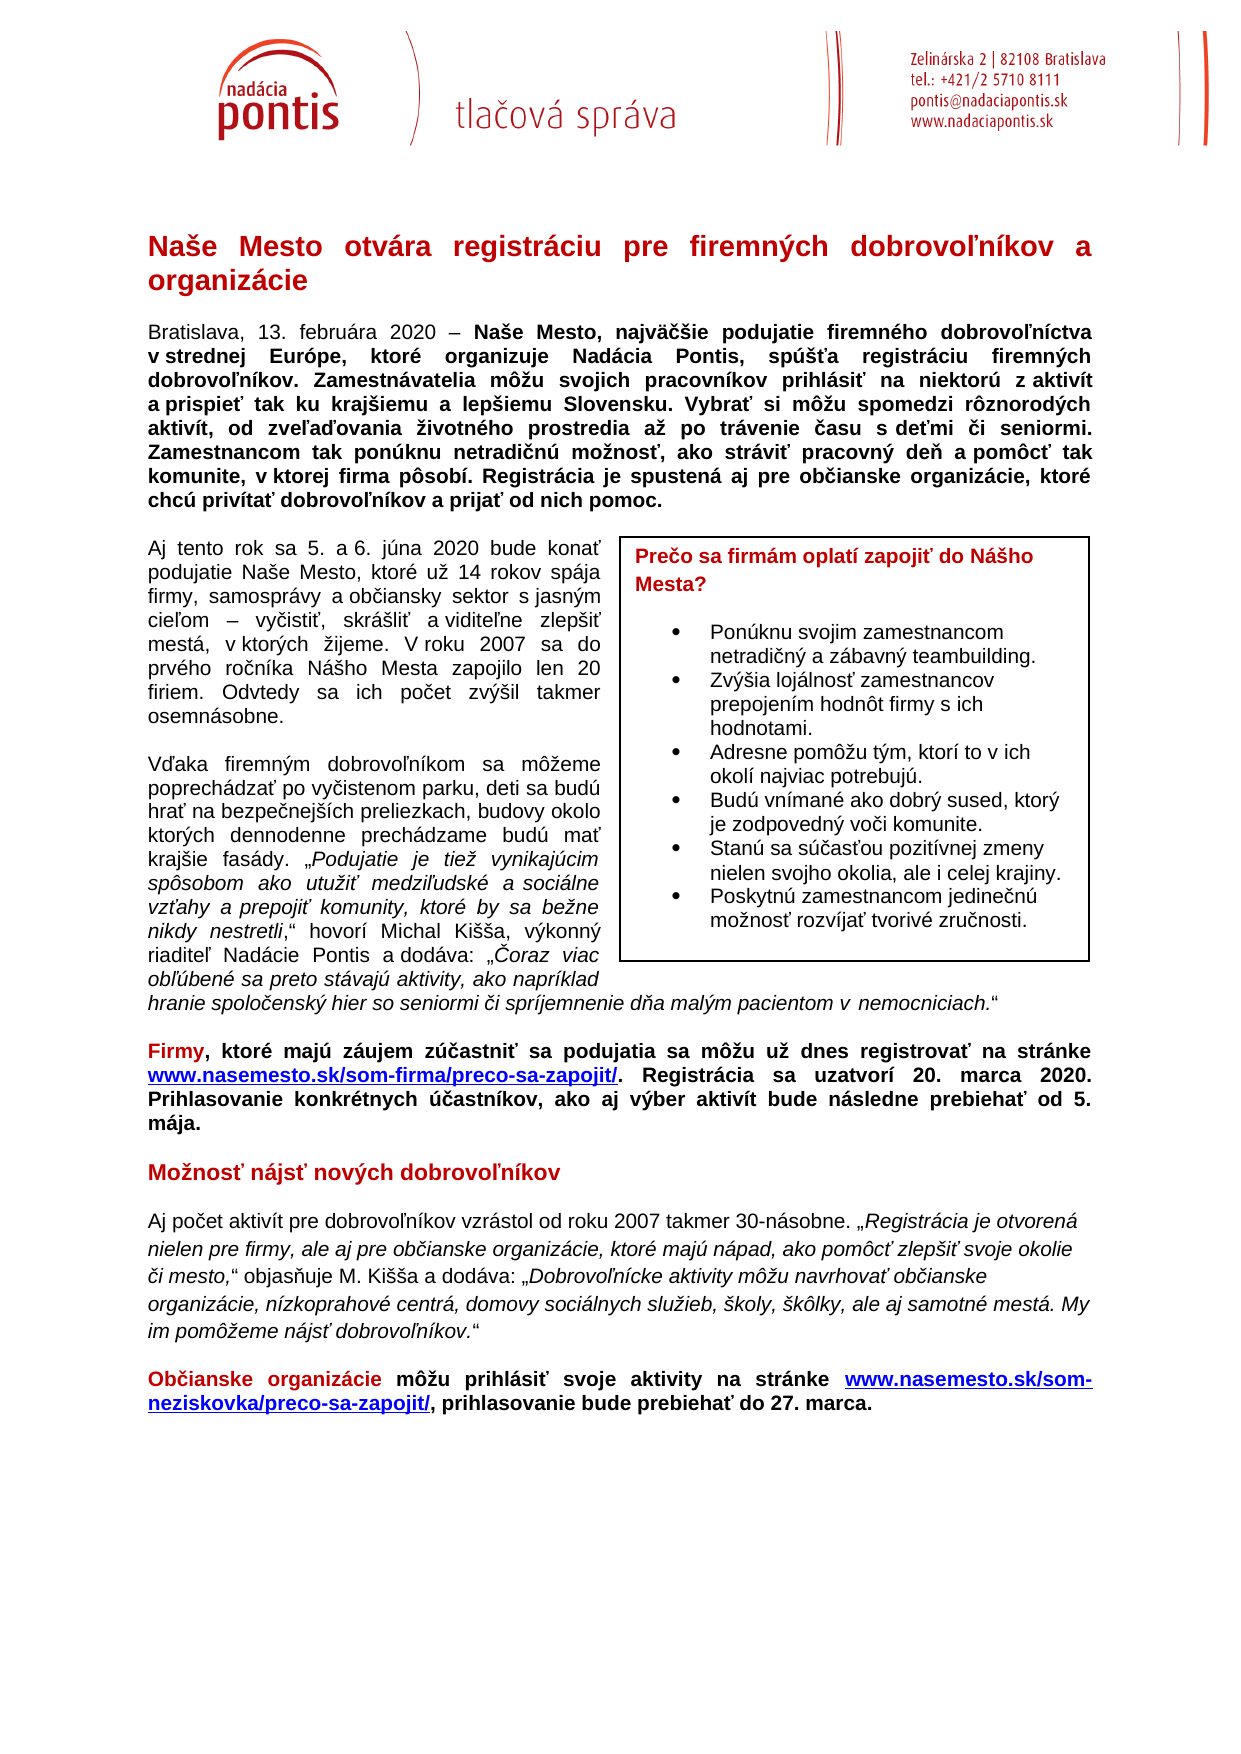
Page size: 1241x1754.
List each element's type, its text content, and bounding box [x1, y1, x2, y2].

list Aj tento rok sa 5. a 6. júna 2020 bude konať podujatie Naše Mesto, ktoré už 14 rokov spája firmy, samosprávy a občiansky sektor s jasným cieľom – vyčistiť, skrášliť a viditeľne zlepšiť mestá, v ktorých žijeme. V roku 2007 sa do prvého ročníka Nášho Mesta zapojilo len 20 firiem. Odvtedy sa ich počet zvýšil takmer osemnásobne. [148, 536, 619, 727]
text Firmy, ktoré majú záujem zúčastniť sa podujatia sa môžu už dnes registrovať na stránke www.nasemesto.sk/som-firma/preco-sa-zapojit/. Registrácia sa uzatvorí 20. marca 2020. Prihlasovanie konkrétnych účastníkov, ako aj výber aktivít bude následne prebiehať od 5. mája. [148, 1039, 1093, 1135]
text Aj počet aktivít pre dobrovoľníkov vzrástol od roku 2007 takmer 30-násobne. „Registrácia je otvorená nielen pre firmy, ale aj pre občianske organizácie, ktoré majú nápad, ako pomôcť zlepšiť svoje okolie či mesto,“ objasňuje M. Kišša a dodáva: „Dobrovoľnícke aktivity môžu navrhovať občianske organizácie, nízkoprahové centrá, domovy sociálnych služieb, školy, škôlky, ale aj samotné mestá. My im pomôžeme nájsť dobrovoľníkov.“ [148, 1209, 1093, 1343]
text Občianske organizácie môžu prihlásiť svoje aktivity na stránke www.nasemesto.sk/som-neziskovka/preco-sa-zapojit/, prihlasovanie bude prebiehať do 27. marca. [148, 1367, 1093, 1415]
text Bratislava, 13. februára 2020 – Naše Mesto, najväčšie podujatie firemného dobrovoľníctva v strednej Európe, ktoré organizuje Nadácia Pontis, spúšťa registráciu firemných dobrovoľníkov. Zamestnávatelia môžu svojich pracovníkov prihlásiť na niektorú z aktivít a prispieť tak ku krajšiemu a lepšiemu Slovensku. Vybrať si môžu spomedzi rôznorodých aktivít, od zveľaďovania životného prostredia až po trávenie času s deťmi či seniormi. Zamestnancom tak ponúknu netradičnú možnosť, ako stráviť pracovný deň a pomôcť tak komunite, v ktorej firma pôsobí. Registrácia je spustená aj pre občianske organizácie, ktoré chcú privítať dobrovoľníkov a prijať od nich pomoc. [148, 320, 1093, 512]
picture [147, 29, 1241, 148]
text Vďaka firemným dobrovoľníkom sa môžeme poprechádzať po vyčistenom parku, deti sa budú hrať na bezpečnejších preliezkach, budovy okolo ktorých dennodenne prechádzame budú mať krajšie fasády. „Podujatie je tiež vynikajúcim spôsobom ako utužiť medziľudské a sociálne vzťahy a prepojiť komunity, ktoré by sa bežne nikdy nestretli,“ hovorí Michal Kišša, výkonný riaditeľ Nadácie Pontis a dodáva: „Čoraz viac obľúbené sa preto stávajú aktivity, ako napríklad hranie spoločenský hier so seniormi či spríjemnenie dňa malým pacientom v nemocniciach.“ [148, 751, 1093, 1015]
text Možnosť nájsť nových dobrovoľníkov [148, 1159, 1093, 1185]
text Naše Mesto otvára registráciu pre firemných dobrovoľníkov a organizácie [148, 229, 1093, 296]
